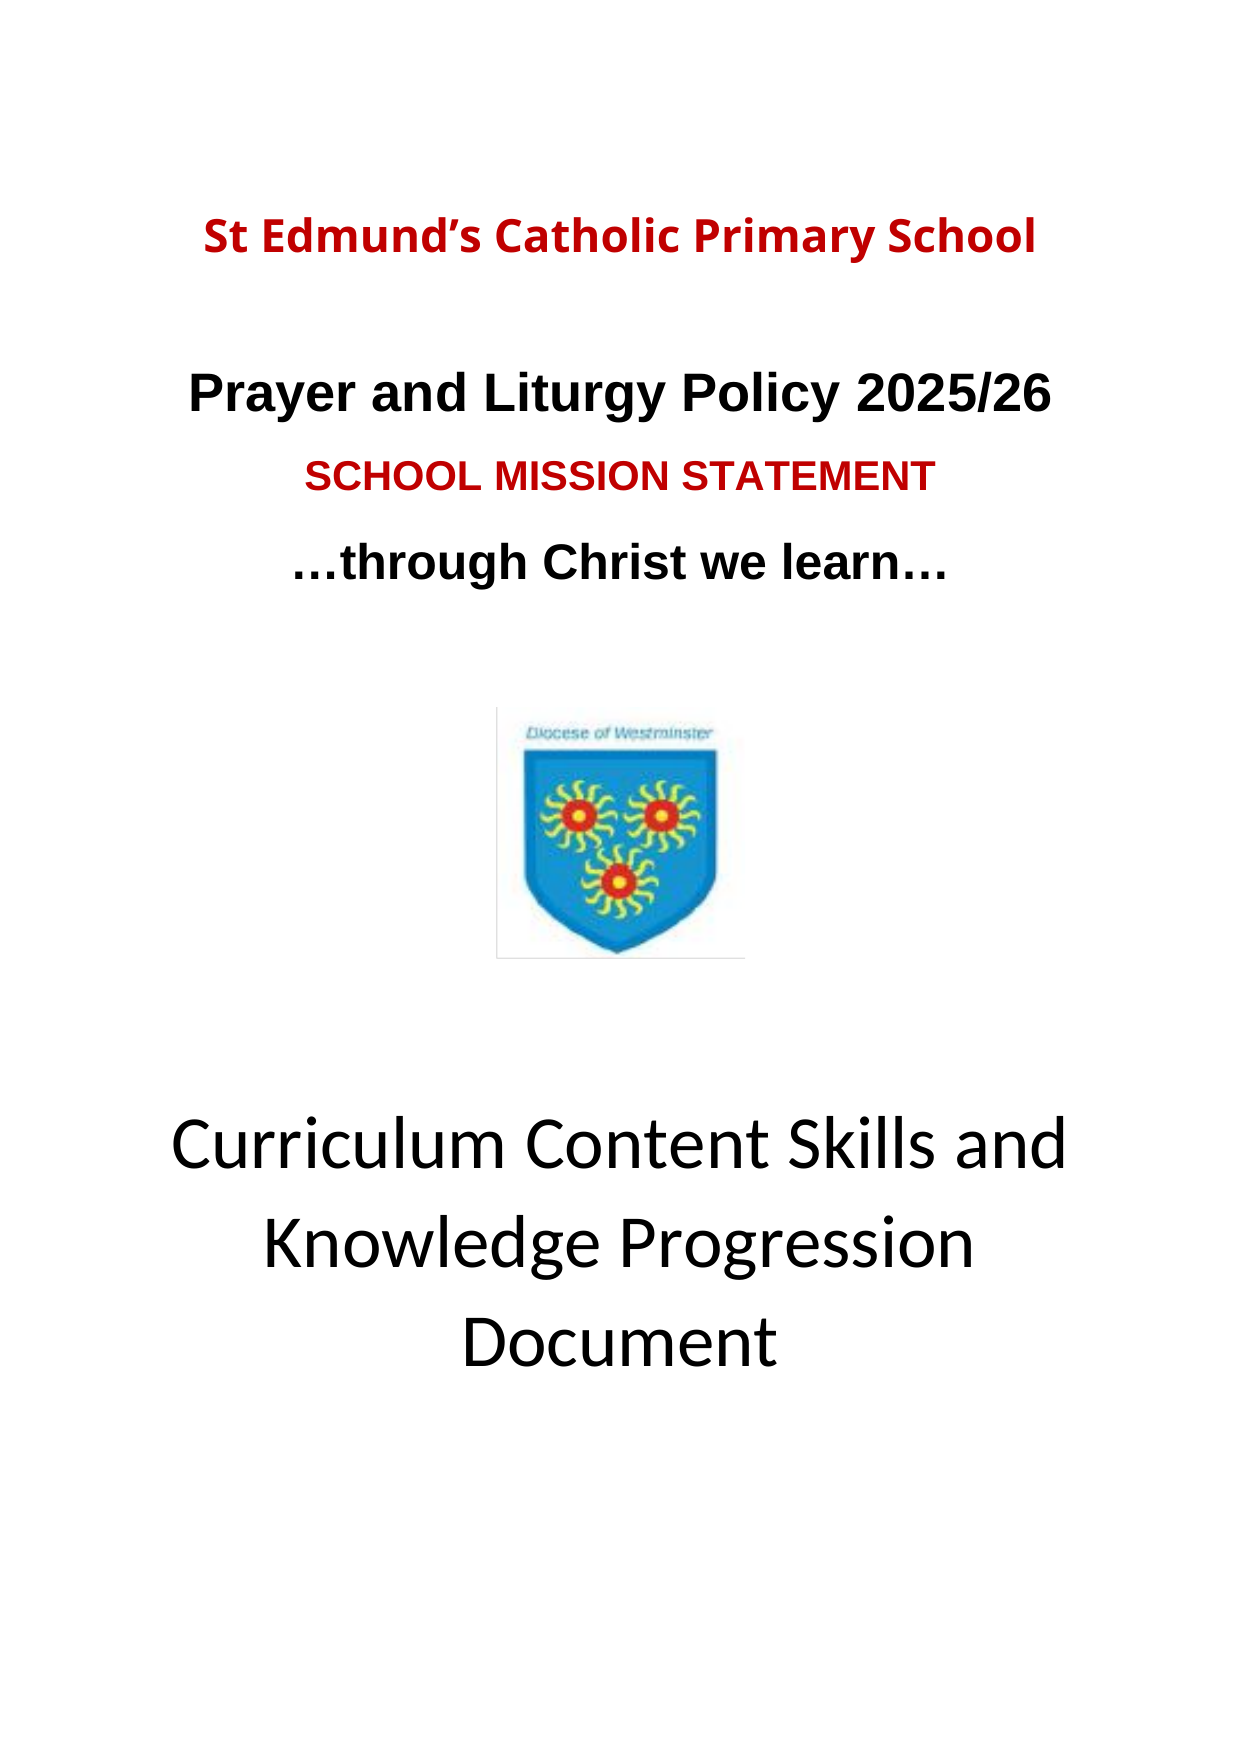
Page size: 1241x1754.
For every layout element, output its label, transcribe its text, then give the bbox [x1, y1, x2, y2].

text Prayer and Liturgy Policy 2025/26 [148, 360, 1093, 422]
text SCHOOL MISSION STATEMENT [148, 452, 1093, 499]
text St Edmund’s Catholic Primary School [148, 203, 1093, 266]
picture [495, 707, 746, 961]
text Curriculum Content Skills and Knowledge Progression Document [171, 1096, 1069, 1385]
text …through Christ we learn… [148, 533, 1093, 590]
